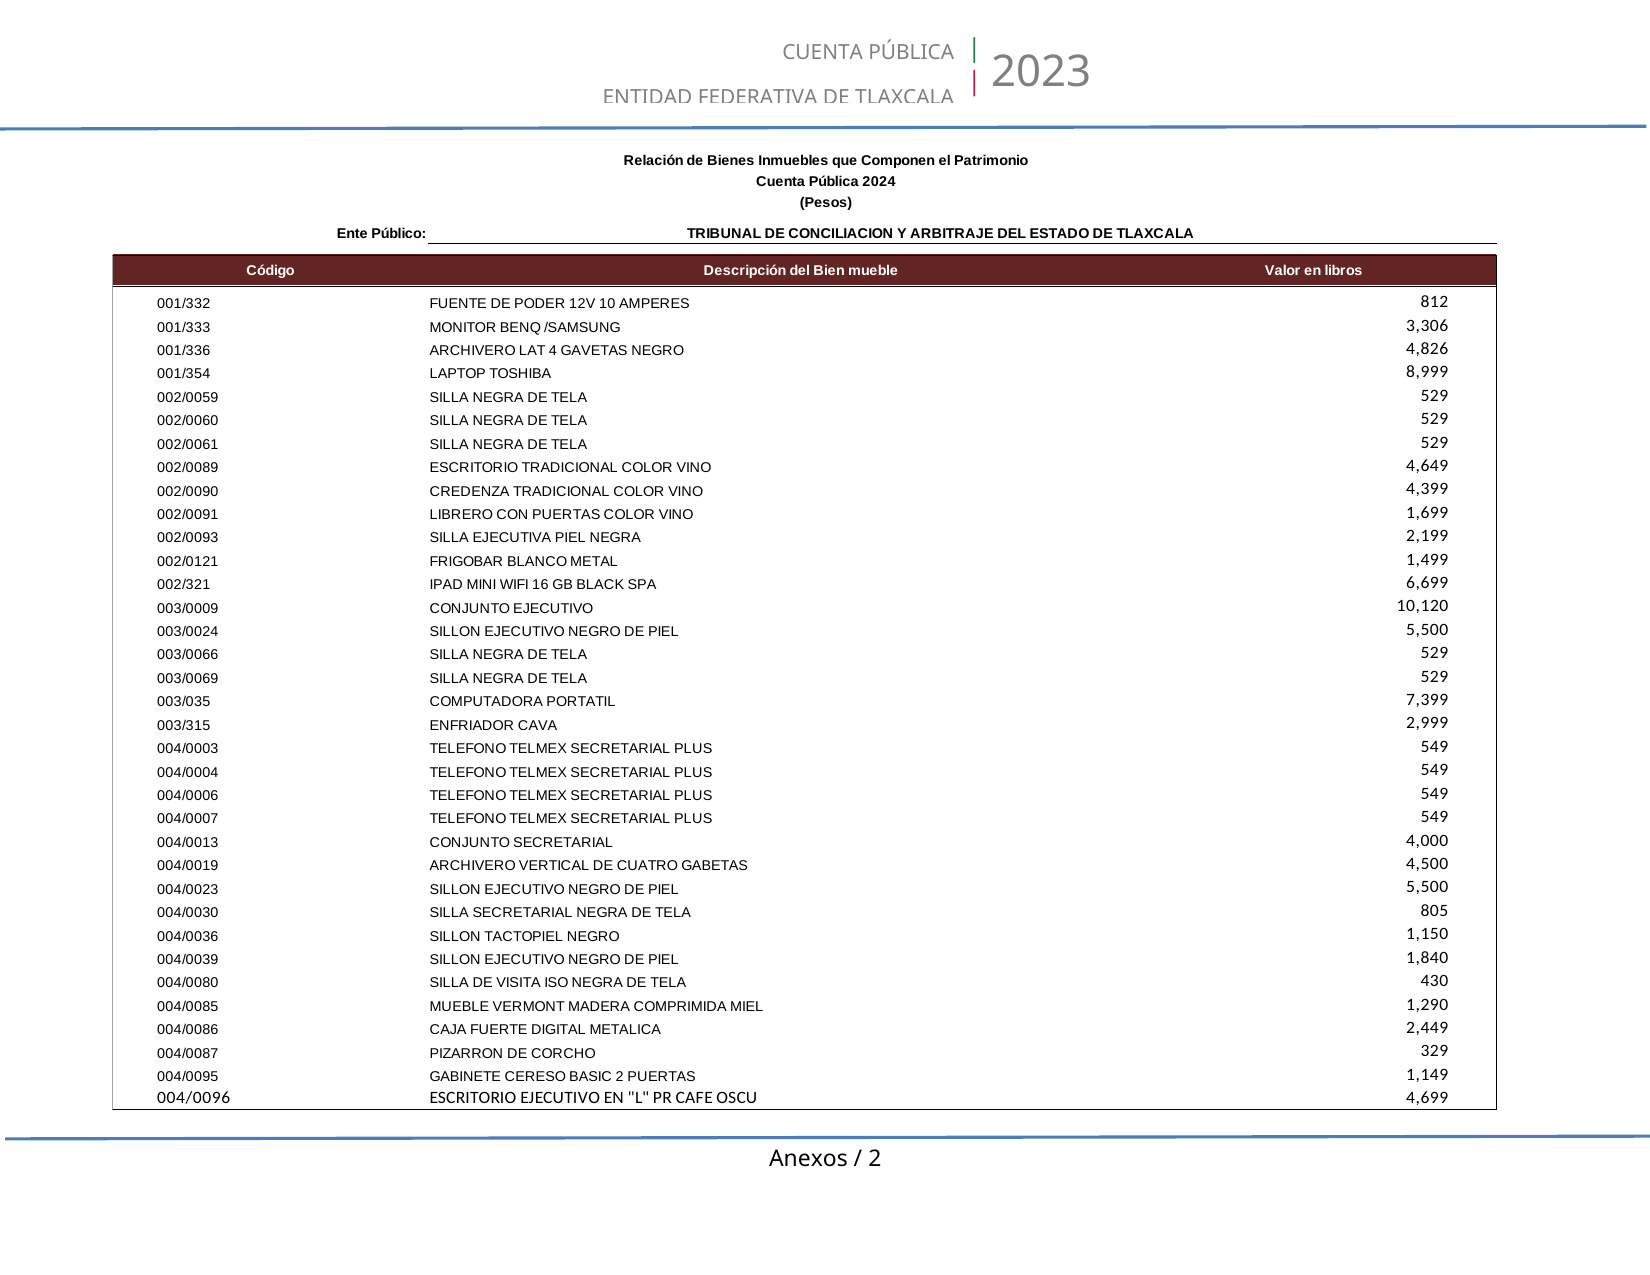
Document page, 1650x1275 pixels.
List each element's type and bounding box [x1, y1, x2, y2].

picture [968, 28, 985, 99]
